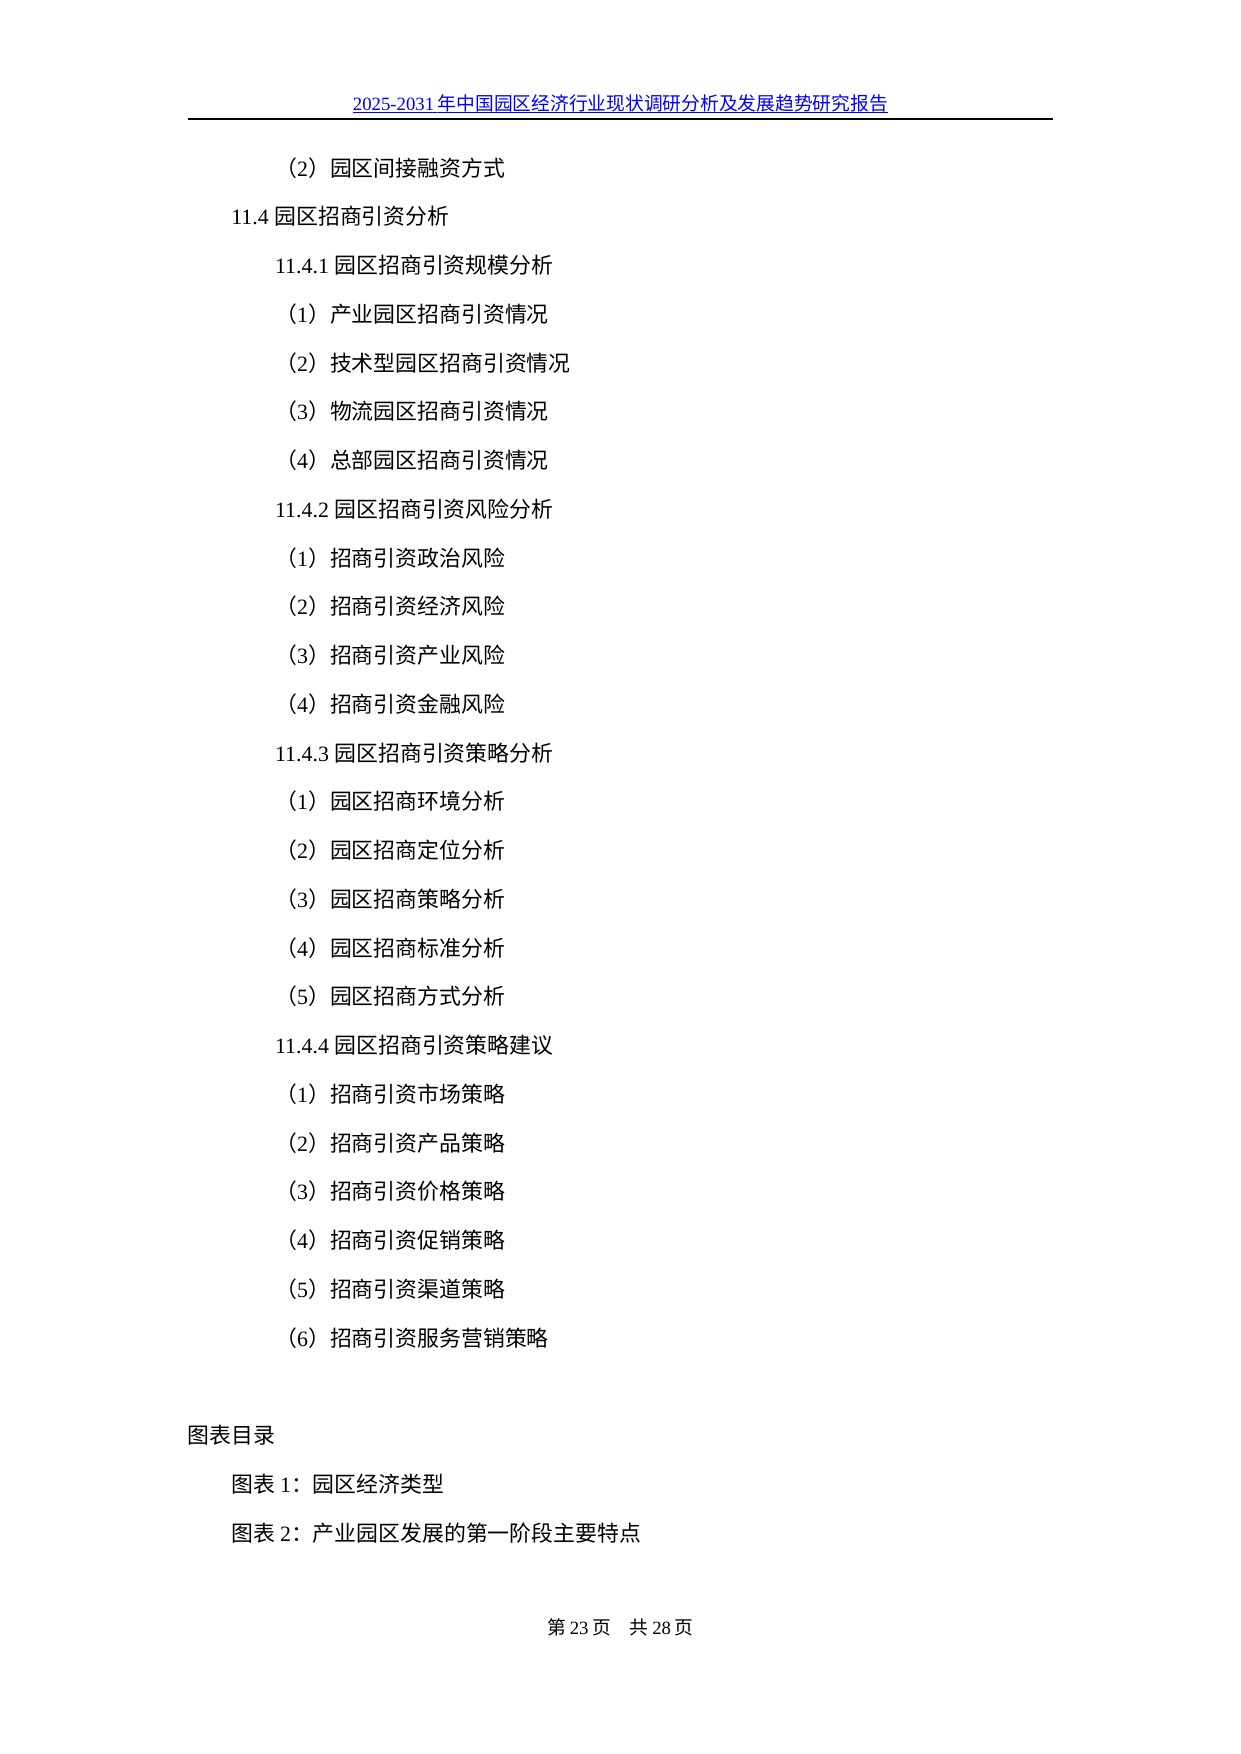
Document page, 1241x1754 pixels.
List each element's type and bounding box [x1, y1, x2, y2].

text [187, 150, 1053, 1548]
